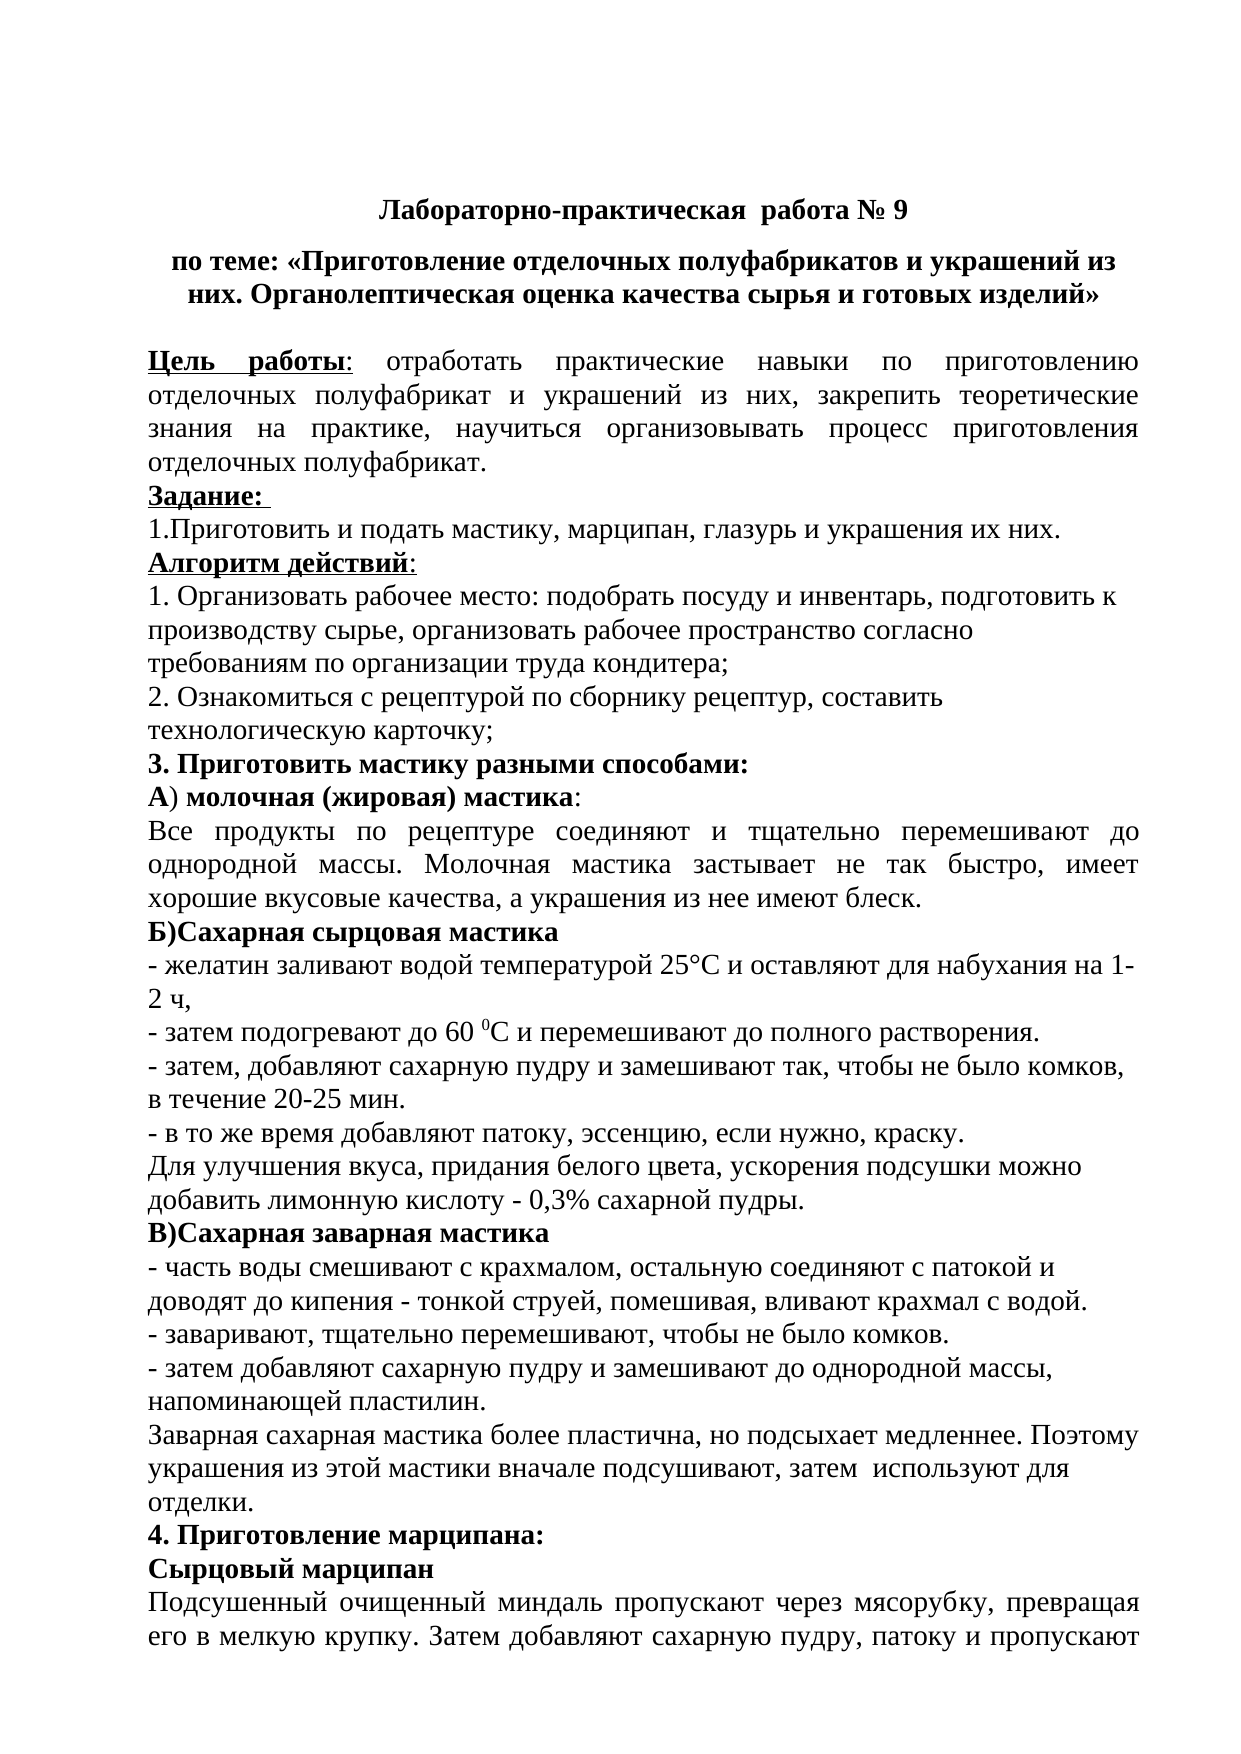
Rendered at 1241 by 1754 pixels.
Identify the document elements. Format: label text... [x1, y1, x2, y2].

text Б)Сахарная сырцовая мастика [148, 914, 1139, 947]
text Задание: [148, 478, 1139, 511]
text - в то же время добавляют патоку, эссенцию, если нужно, краску. [148, 1115, 1139, 1148]
text - заваривают, тщательно перемешивают, чтобы не было комков. [148, 1316, 1139, 1350]
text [148, 1584, 1139, 1652]
text - затем подогревают до 60 0С и перемешивают до полного растворения. [148, 1014, 1139, 1048]
text В)Сахарная заварная мастика [148, 1216, 1139, 1249]
text - часть воды смешивают с крахмалом, остальную соединяют с патокой и доводят до кипения - тонкой струей, помешивая, вливают крахмал с водой. [148, 1249, 1139, 1316]
text 1. Организовать рабочее место: подобрать посуду и инвентарь, подготовить к производству сырье, организовать рабочее пространство согласно требованиям по организации труда кондитера; [148, 578, 1139, 679]
text Алгоритм действий: [148, 545, 1139, 578]
text 2. Ознакомиться с рецептурой по сборнику рецептур, составить технологическую карточку; [148, 679, 1139, 746]
text Для улучшения вкуса, придания белого цвета, ускорения подсушки можно добавить лимонную кислоту - 0,3% сахарной пудры. [148, 1148, 1139, 1216]
text Заварная сахарная мастика более пластична, но подсыхает медленнее. Поэтому украшения из этой мастики вначале подсушивают, затем используют для отделки. [148, 1417, 1139, 1517]
text Цель работы: отработать практические навыки по приготовлению отделочных полуфабрикат и украшений из них, закрепить теоретические знания на практике, научиться организовывать процесс приготовления отделочных полуфабрикат. [148, 343, 1139, 478]
text 4. Приготовление марципана: [148, 1517, 1139, 1551]
text 3. Приготовить мастику разными способами: [148, 746, 1139, 779]
text Лабораторно-практическая работа № 9 [148, 192, 1139, 226]
text Сырцовый марципан [148, 1551, 1139, 1584]
text - затем, добавляют сахарную пудру и замешивают так, чтобы не было комков, в течение 20-25 мин. [148, 1048, 1139, 1115]
text - желатин заливают водой температурой 25°С и оставляют для набухания на 1-2 ч, [148, 947, 1139, 1014]
text А) молочная (жировая) мастика: [148, 779, 1139, 813]
text - затем добавляют сахарную пудру и замешивают до однородной массы, напоминающей пластилин. [148, 1350, 1139, 1417]
text 1.Приготовить и подать мастику, марципан, глазурь и украшения их них. [148, 511, 1139, 545]
text по теме: «Приготовление отделочных полуфабрикатов и украшений из них. Органолептическая оценка качества сырья и готовых изделий» [148, 243, 1139, 310]
text Все продукты по рецептуре соединяют и тщательно перемешивают до однородной массы. Молочная мастика застывает не так быстро, имеет хорошие вкусовые качества, а украшения из нее имеют блеск. [148, 813, 1139, 914]
